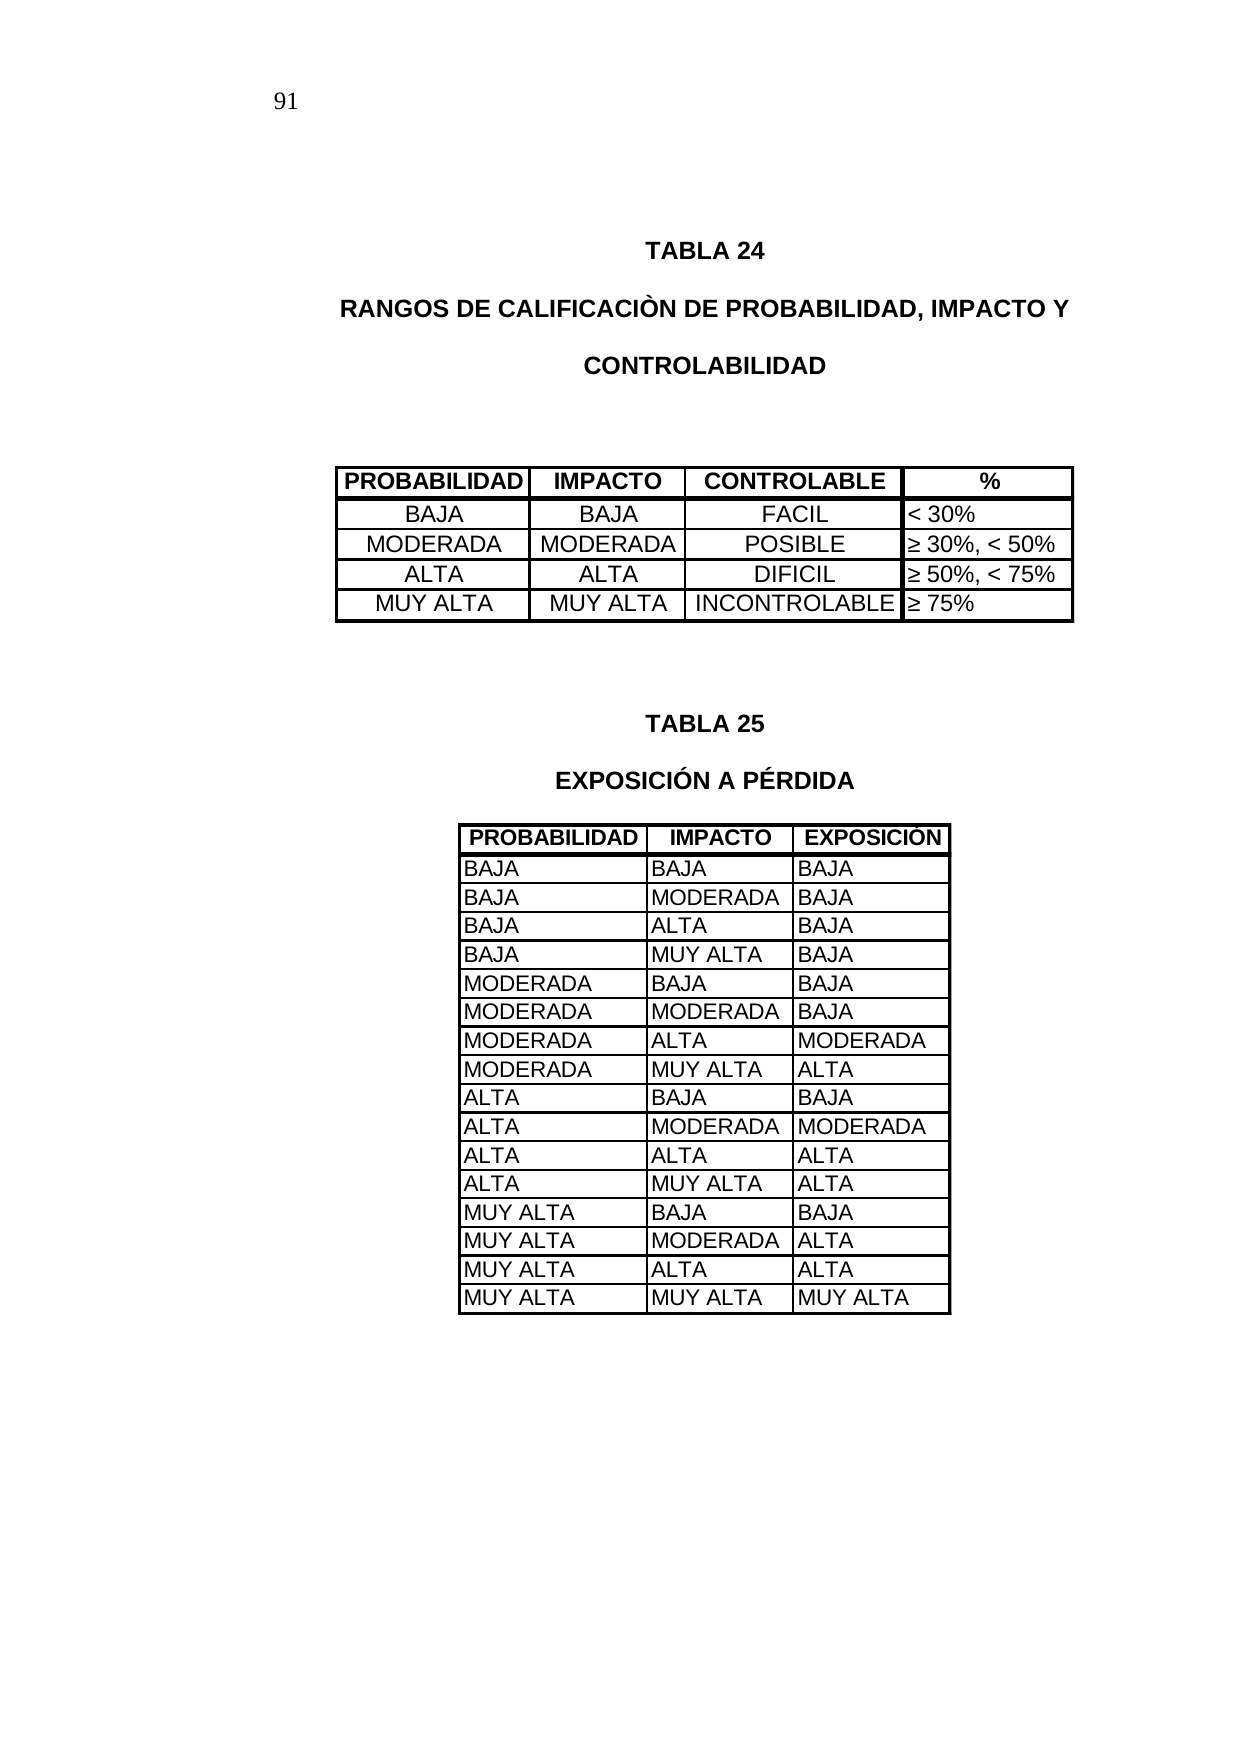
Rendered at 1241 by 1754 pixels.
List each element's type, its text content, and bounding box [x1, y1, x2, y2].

text TABLA 24 [311, 236, 1098, 265]
text TABLA 25 [311, 709, 1098, 737]
text EXPOSICIÓN A PÉRDIDA [311, 766, 1098, 795]
text RANGOS DE CALIFICACIÒN DE PROBABILIDAD, IMPACTO Y CONTROLABILIDAD [311, 294, 1098, 380]
